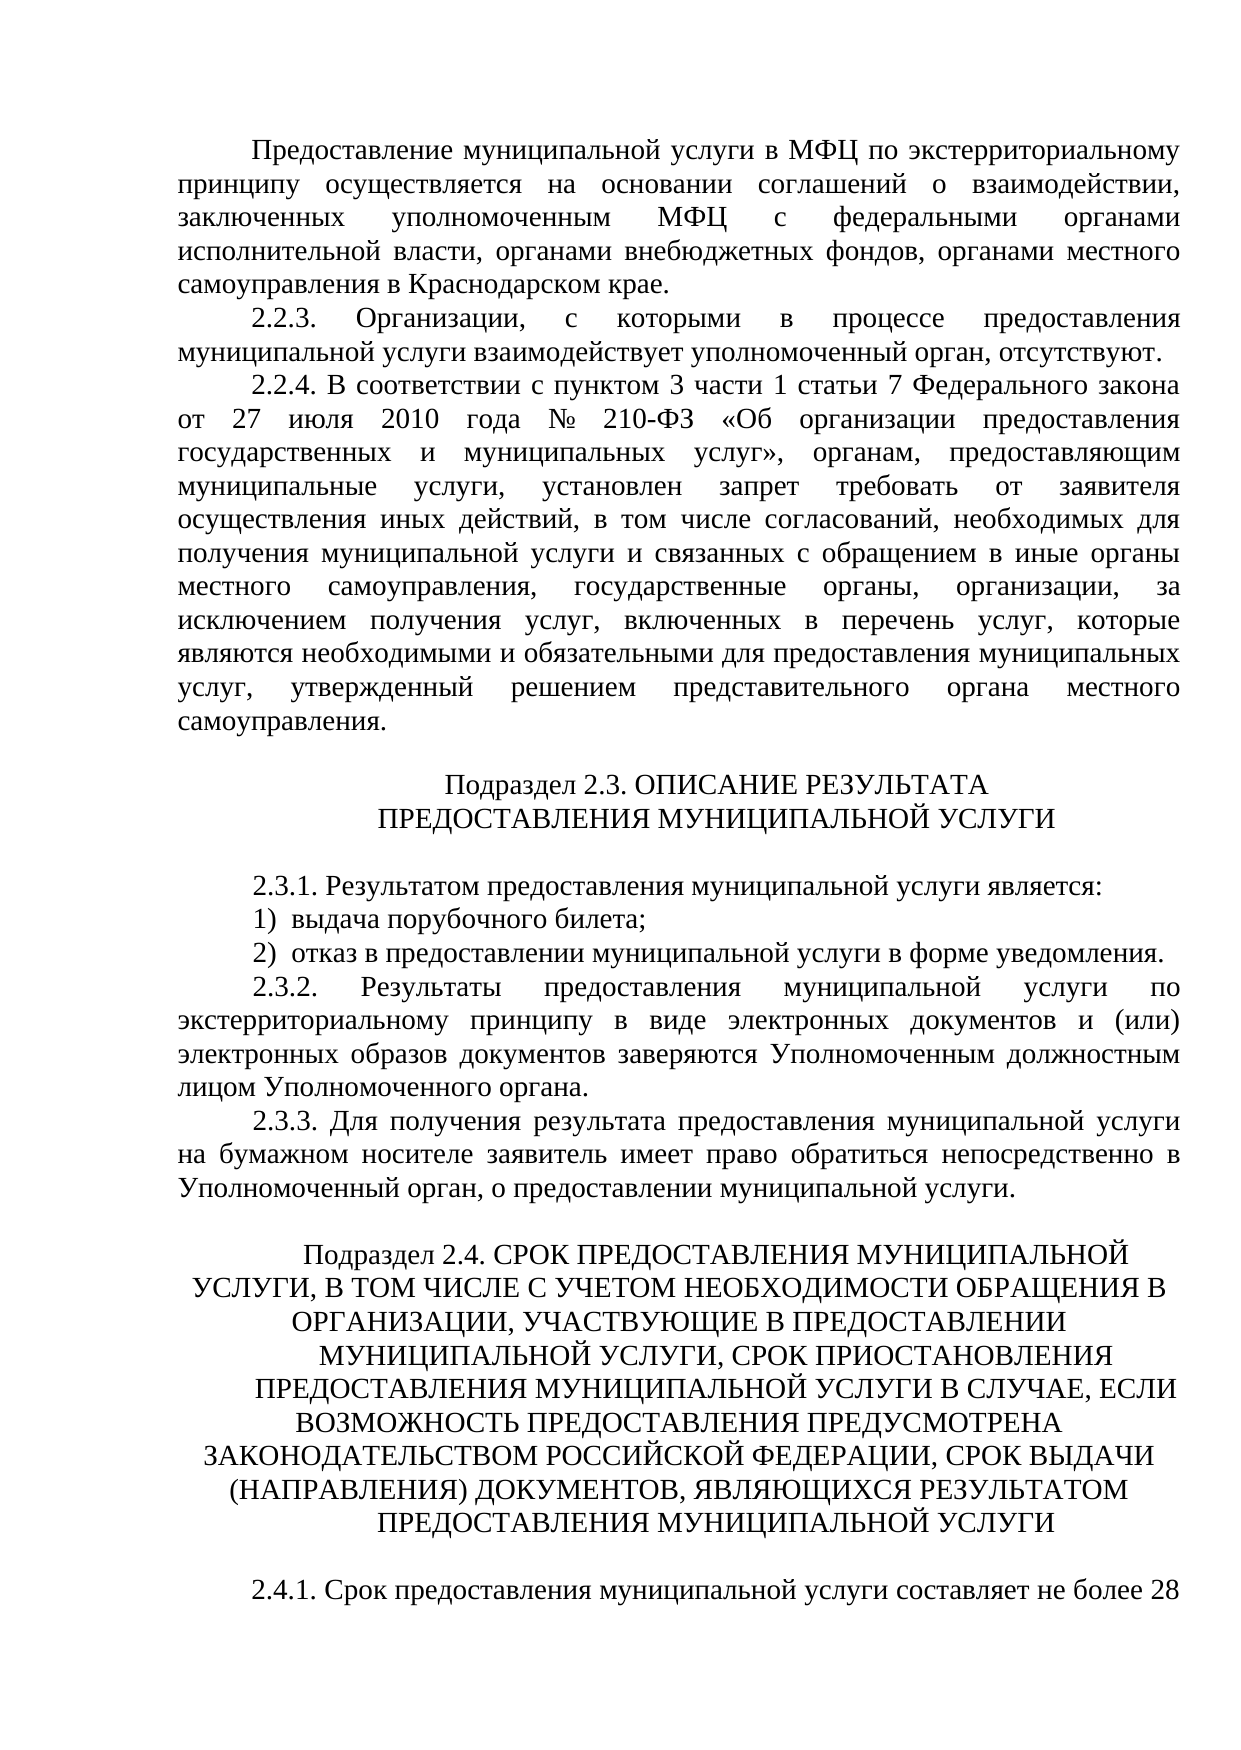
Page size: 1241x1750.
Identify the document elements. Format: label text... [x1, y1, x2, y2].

text 2.3.1. Результатом предоставления муниципальной услуги является: [177, 868, 1181, 902]
text ПРЕДОСТАВЛЕНИЯ МУНИЦИПАЛЬНОЙ УСЛУГИ В СЛУЧАЕ, ЕСЛИ ВОЗМОЖНОСТЬ ПРЕДОСТАВЛЕНИЯ ПРЕДУСМОТРЕНА ЗАКОНОДАТЕЛЬСТВОМ РОССИЙСКОЙ ФЕДЕРАЦИИ, СРОК ВЫДАЧИ (НАПРАВЛЕНИЯ) ДОКУМЕНТОВ, ЯВЛЯЮЩИХСЯ РЕЗУЛЬТАТОМ [177, 1371, 1181, 1505]
text ПРЕДОСТАВЛЕНИЯ МУНИЦИПАЛЬНОЙ УСЛУГИ [177, 1505, 1181, 1539]
text 2.3.2. Результаты предоставления муниципальной услуги по экстерриториальному принципу в виде электронных документов и (или) электронных образов документов заверяются Уполномоченным должностным лицом Уполномоченного органа. [177, 969, 1181, 1103]
text 2.3.3. Для получения результата предоставления муниципальной услуги на бумажном носителе заявитель имеет право обратиться непосредственно в Уполномоченный орган, о предоставлении муниципальной услуги. [177, 1103, 1181, 1203]
text Подраздел 2.4. СРОК ПРЕДОСТАВЛЕНИЯ МУНИЦИПАЛЬНОЙ УСЛУГИ, В ТОМ ЧИСЛЕ С УЧЕТОМ НЕОБХОДИМОСТИ ОБРАЩЕНИЯ В ОРГАНИЗАЦИИ, УЧАСТВУЮЩИЕ В ПРЕДОСТАВЛЕНИИ [177, 1237, 1181, 1338]
text ПРЕДОСТАВЛЕНИЯ МУНИЦИПАЛЬНОЙ УСЛУГИ [177, 801, 1181, 834]
text 1) выдача порубочного билета; [177, 902, 1181, 935]
text Предоставление муниципальной услуги в МФЦ по экстерриториальному принципу осуществляется на основании соглашений о взаимодействии, заключенных уполномоченным МФЦ с федеральными органами исполнительной власти, органами внебюджетных фондов, органами местного самоуправления в Краснодарском крае. [177, 132, 1181, 300]
text МУНИЦИПАЛЬНОЙ УСЛУГИ, СРОК ПРИОСТАНОВЛЕНИЯ [177, 1338, 1181, 1371]
text 2.2.3. Организации, с которыми в процессе предоставления муниципальной услуги взаимодействует уполномоченный орган, отсутствуют. [177, 300, 1181, 367]
text 2) отказ в предоставлении муниципальной услуги в форме уведомления. [177, 935, 1181, 969]
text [177, 1572, 1181, 1606]
text 2.2.4. В соответствии с пунктом 3 части 1 статьи 7 Федерального закона от 27 июля 2010 года № 210-ФЗ «Об организации предоставления государственных и муниципальных услуг», органам, предоставляющим муниципальные услуги, установлен запрет требовать от заявителя осуществления иных действий, в том числе согласований, необходимых для получения муниципальной услуги и связанных с обращением в иные органы местного самоуправления, государственные органы, организации, за исключением получения услуг, включенных в перечень услуг, которые являются необходимыми и обязательными для предоставления муниципальных услуг, утвержденный решением представительного органа местного самоуправления. [177, 367, 1181, 736]
text Подраздел 2.3. ОПИСАНИЕ РЕЗУЛЬТАТА [177, 767, 1181, 801]
